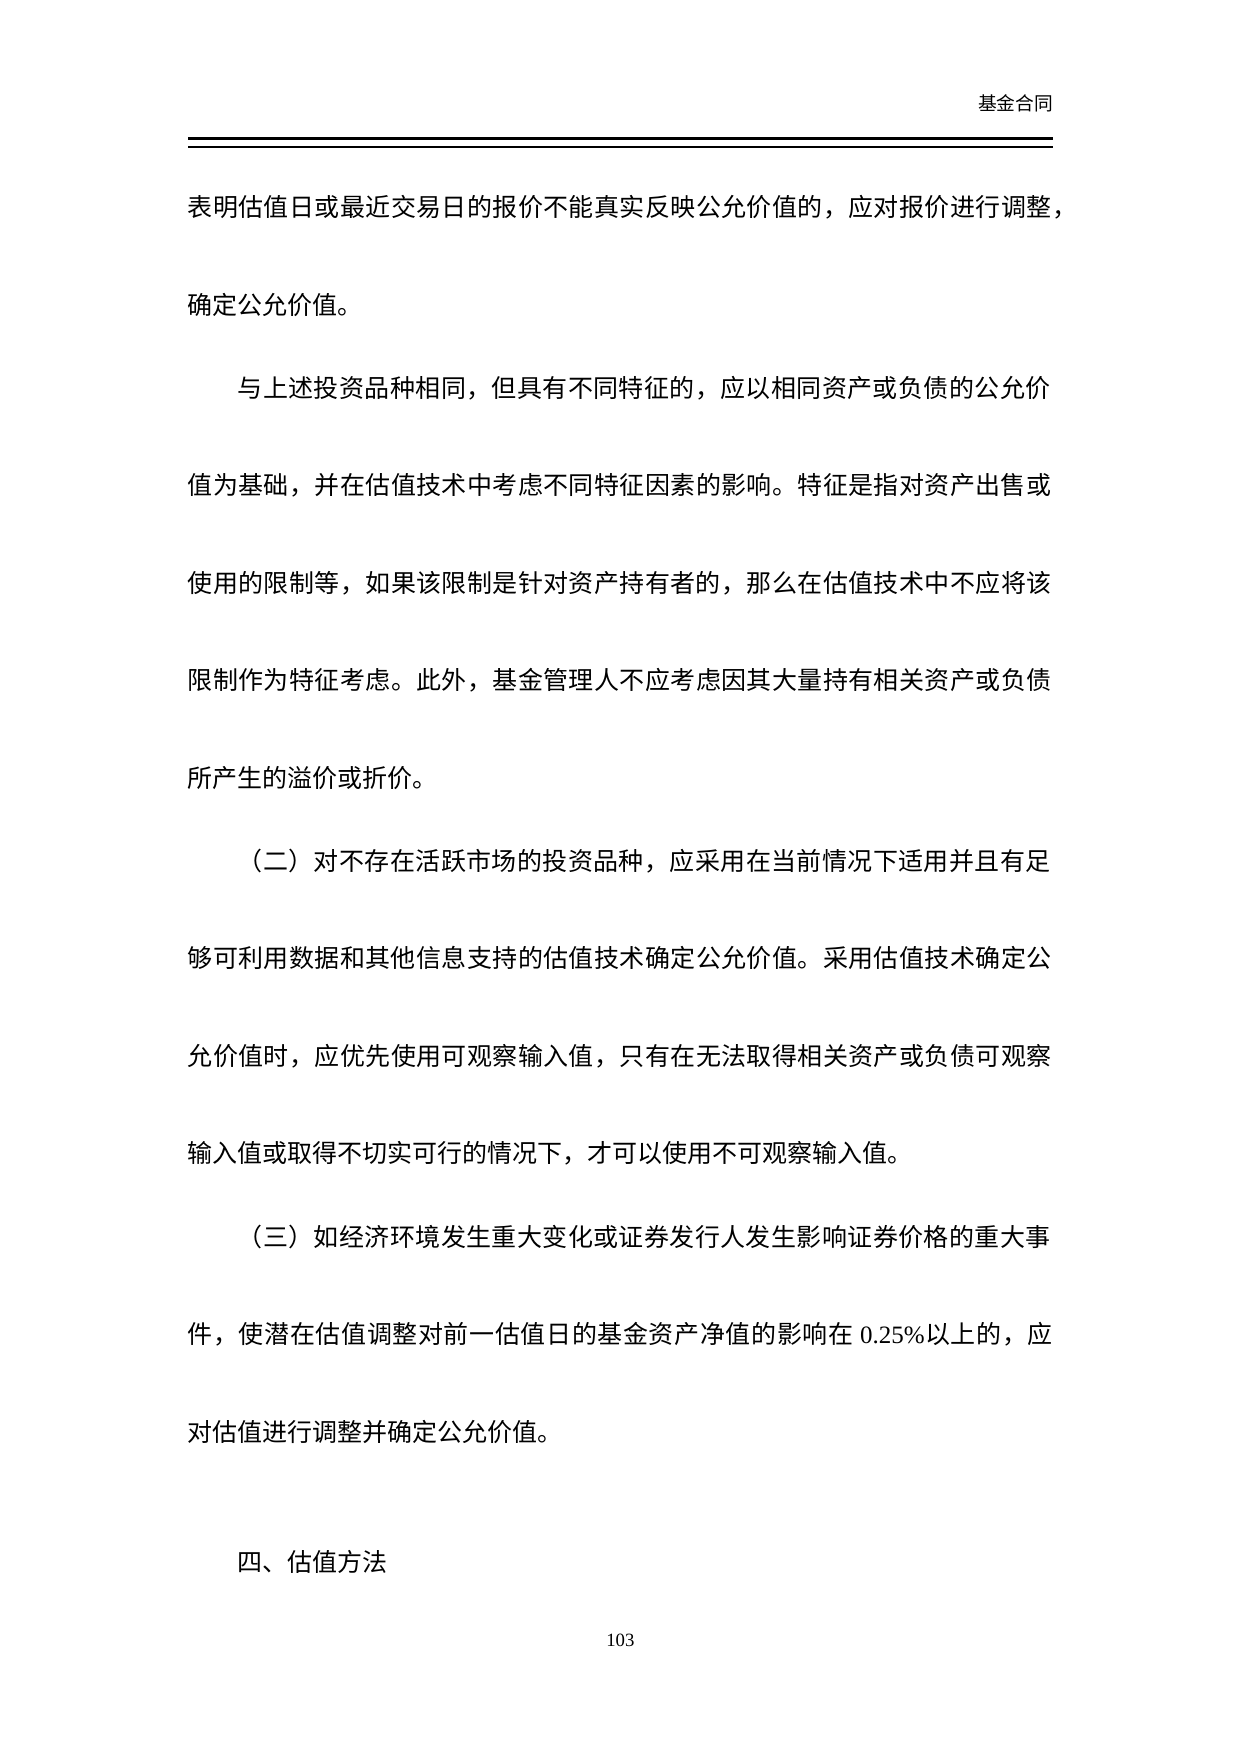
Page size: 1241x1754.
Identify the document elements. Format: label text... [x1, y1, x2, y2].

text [187, 173, 1053, 336]
text 与上述投资品种相同，但具有不同特征的，应以相同资产或负债的公允价值为基础，并在估值技术中考虑不同特征因素的影响。特征是指对资产出售或使用的限制等，如果该限制是针对资产持有者的，那么在估值技术中不应将该限制作为特征考虑。此外，基金管理人不应考虑因其大量持有相关资产或负债所产生的溢价或折价。 [187, 354, 1053, 809]
text （二）对不存在活跃市场的投资品种，应采用在当前情况下适用并且有足够可利用数据和其他信息支持的估值技术确定公允价值。采用估值技术确定公允价值时，应优先使用可观察输入值，只有在无法取得相关资产或负债可观察输入值或取得不切实可行的情况下，才可以使用不可观察输入值。 [187, 827, 1053, 1184]
text （三）如经济环境发生重大变化或证券发行人发生影响证券价格的重大事件，使潜在估值调整对前一估值日的基金资产净值的影响在0.25%以上的，应对估值进行调整并确定公允价值。 [187, 1203, 1053, 1463]
text 四、估值方法 [187, 1528, 1053, 1593]
